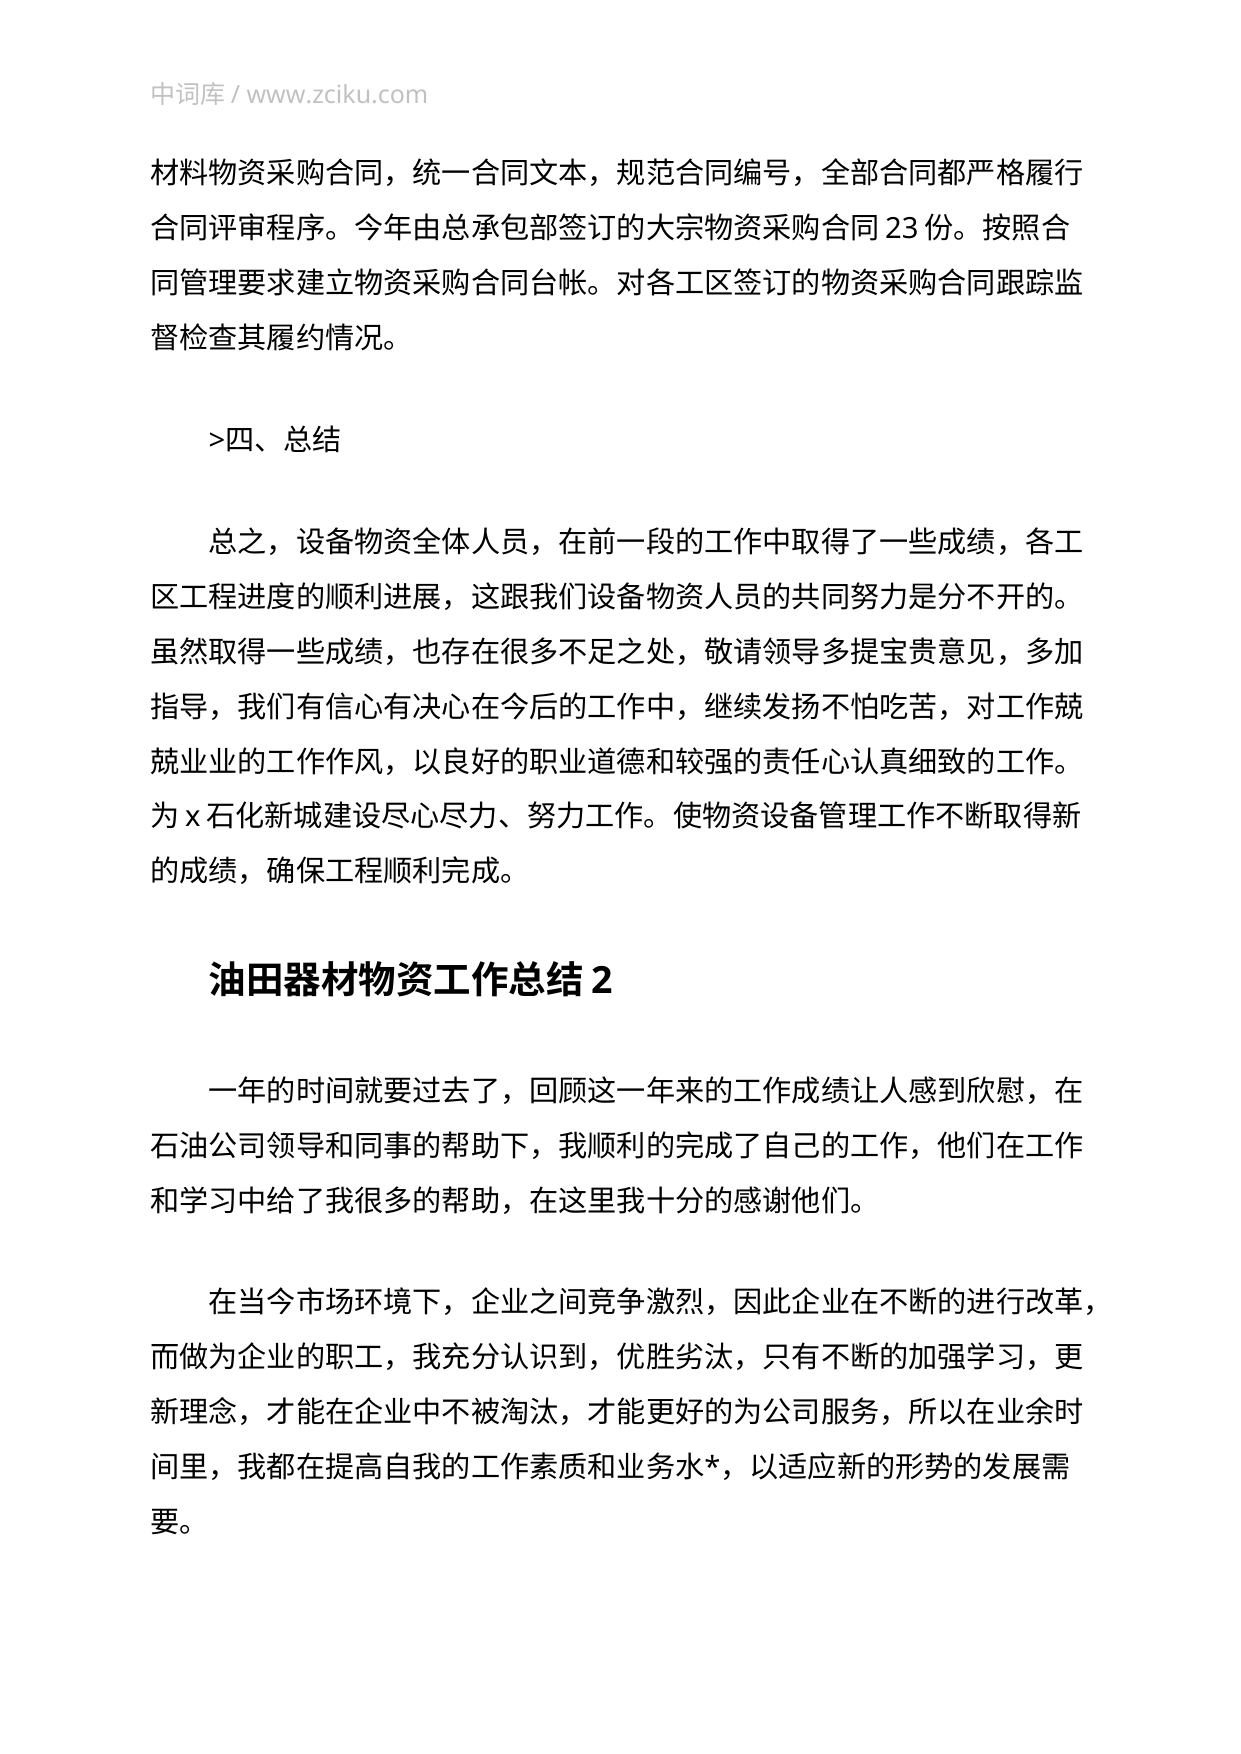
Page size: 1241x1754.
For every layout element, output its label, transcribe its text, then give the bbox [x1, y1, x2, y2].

text 一年的时间就要过去了，回顾这一年来的工作成绩让人感到欣慰，在石油公司领导和同事的帮助下，我顺利的完成了自己的工作，他们在工作和学习中给了我很多的帮助，在这里我十分的感谢他们。 [150, 1067, 1090, 1219]
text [150, 150, 1090, 357]
text 油田器材物资工作总结2 [150, 950, 1090, 1004]
text >四、总结 [150, 417, 1090, 459]
text 总之，设备物资全体人员，在前一段的工作中取得了一些成绩，各工区工程进度的顺利进展，这跟我们设备物资人员的共同努力是分不开的。虽然取得一些成绩，也存在很多不足之处，敬请领导多提宝贵意见，多加指导，我们有信心有决心在今后的工作中，继续发扬不怕吃苦，对工作兢兢业业的工作作风，以良好的职业道德和较强的责任心认真细致的工作。为x石化新城建设尽心尽力、努力工作。使物资设备管理工作不断取得新的成绩，确保工程顺利完成。 [150, 518, 1090, 890]
text 在当今市场环境下，企业之间竞争激烈，因此企业在不断的进行改革，而做为企业的职工，我充分认识到，优胜劣汰，只有不断的加强学习，更新理念，才能在企业中不被淘汰，才能更好的为公司服务，所以在业余时间里，我都在提高自我的工作素质和业务水*，以适应新的形势的发展需要。 [150, 1279, 1090, 1541]
